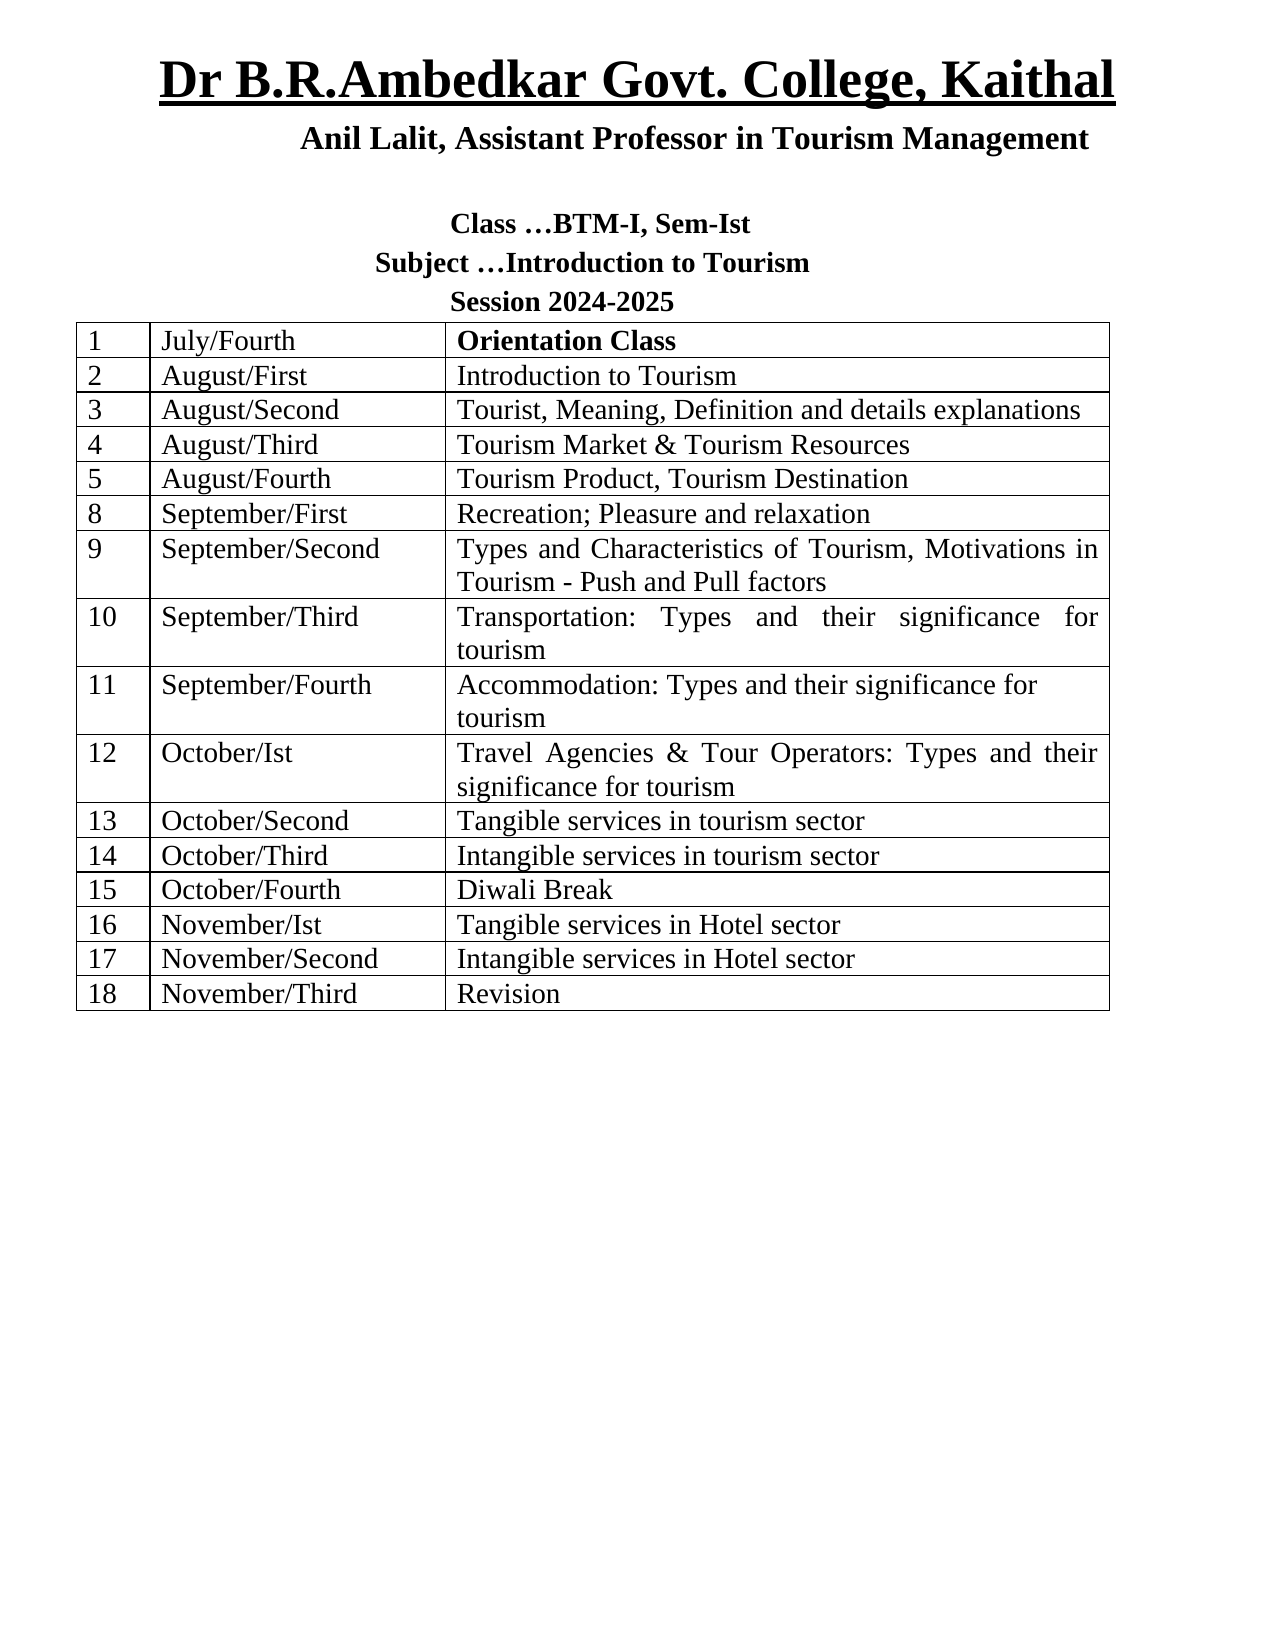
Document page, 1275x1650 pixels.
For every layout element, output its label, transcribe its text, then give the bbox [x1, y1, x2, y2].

text Dr B.R.Ambedkar Govt. College, Kaithal [150, 47, 1125, 109]
table_cell September/First [151, 496, 445, 530]
text Subject …Introduction to Tourism [300, 245, 1125, 279]
table_cell August/First [151, 358, 445, 391]
table_cell Introduction to Tourism [446, 358, 1109, 391]
table_cell August/Second [151, 393, 445, 426]
table_cell Tourist, Meaning, Definition and details explanations [446, 393, 1109, 426]
table_cell 16 [77, 907, 149, 941]
table_cell October/Third [151, 838, 445, 871]
table_cell Tangible services in Hotel sector [446, 907, 1109, 941]
table_cell 3 [77, 393, 149, 426]
table_cell Transportation: Types and their significance for tourism [446, 599, 1109, 666]
table_cell October/Fourth [151, 873, 445, 906]
table_cell Revision [446, 976, 1109, 1010]
table_cell November/Third [151, 976, 445, 1010]
table_header July/Fourth [151, 323, 445, 357]
table_cell October/Ist [151, 735, 445, 802]
table_cell August/Third [151, 427, 445, 461]
table_cell 2 [77, 358, 149, 391]
table_cell 13 [77, 803, 149, 837]
table_cell 12 [77, 735, 149, 802]
table_cell 5 [77, 462, 149, 495]
table_cell September/Second [151, 531, 445, 598]
table_header Orientation Class [446, 323, 1109, 357]
table_cell Diwali Break [446, 873, 1109, 906]
table_cell Tourism Market & Tourism Resources [446, 427, 1109, 461]
table_cell 17 [77, 942, 149, 975]
text Session 2024-2025 [375, 284, 1125, 317]
table_cell 9 [77, 531, 149, 598]
table_cell 8 [77, 496, 149, 530]
table_cell September/Fourth [151, 667, 445, 734]
table_cell November/Second [151, 942, 445, 975]
table_cell November/Ist [151, 907, 445, 941]
table_cell Accommodation: Types and their significance for tourism [446, 667, 1109, 734]
table_cell 10 [77, 599, 149, 666]
table_cell Types and Characteristics of Tourism, Motivations in Tourism - Push and Pull factors [446, 531, 1109, 598]
table_cell 11 [77, 667, 149, 734]
table_cell August/Fourth [151, 462, 445, 495]
table_cell 18 [77, 976, 149, 1010]
table_cell Travel Agencies & Tour Operators: Types and their significance for tourism [446, 735, 1109, 802]
table_cell 4 [77, 427, 149, 461]
table_cell 15 [77, 873, 149, 906]
table_cell Recreation; Pleasure and relaxation [446, 496, 1109, 530]
table_cell Tangible services in tourism sector [446, 803, 1109, 837]
table_cell September/Third [151, 599, 445, 666]
table_cell 14 [77, 838, 149, 871]
table_header 1 [77, 323, 149, 357]
text Anil Lalit, Assistant Professor in Tourism Management [225, 118, 1125, 157]
text Class …BTM-I, Sem-Ist [375, 207, 1125, 240]
table_cell Tourism Product, Tourism Destination [446, 462, 1109, 495]
table_cell Intangible services in Hotel sector [446, 942, 1109, 975]
table_cell October/Second [151, 803, 445, 837]
table_cell Intangible services in tourism sector [446, 838, 1109, 871]
